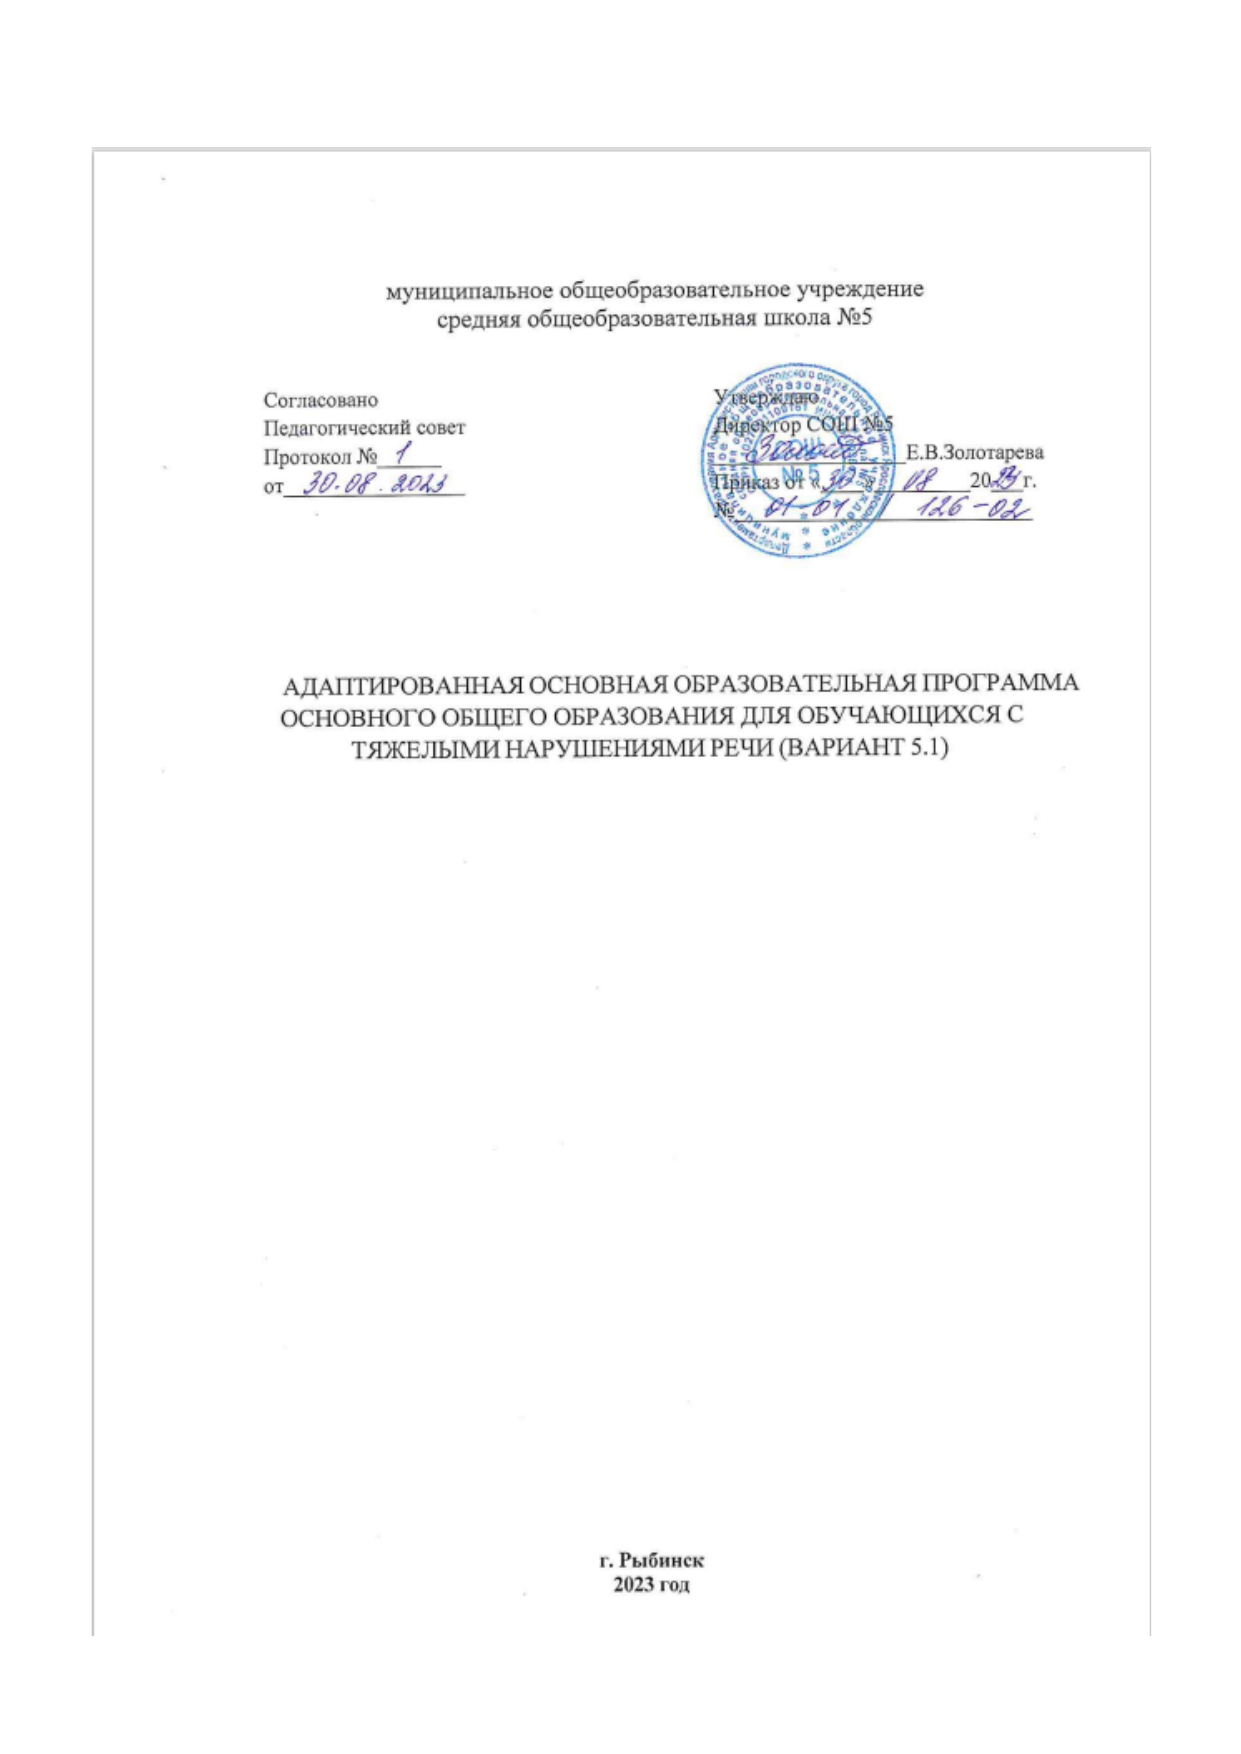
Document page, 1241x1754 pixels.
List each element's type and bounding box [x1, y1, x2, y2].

picture [91, 147, 1152, 1636]
